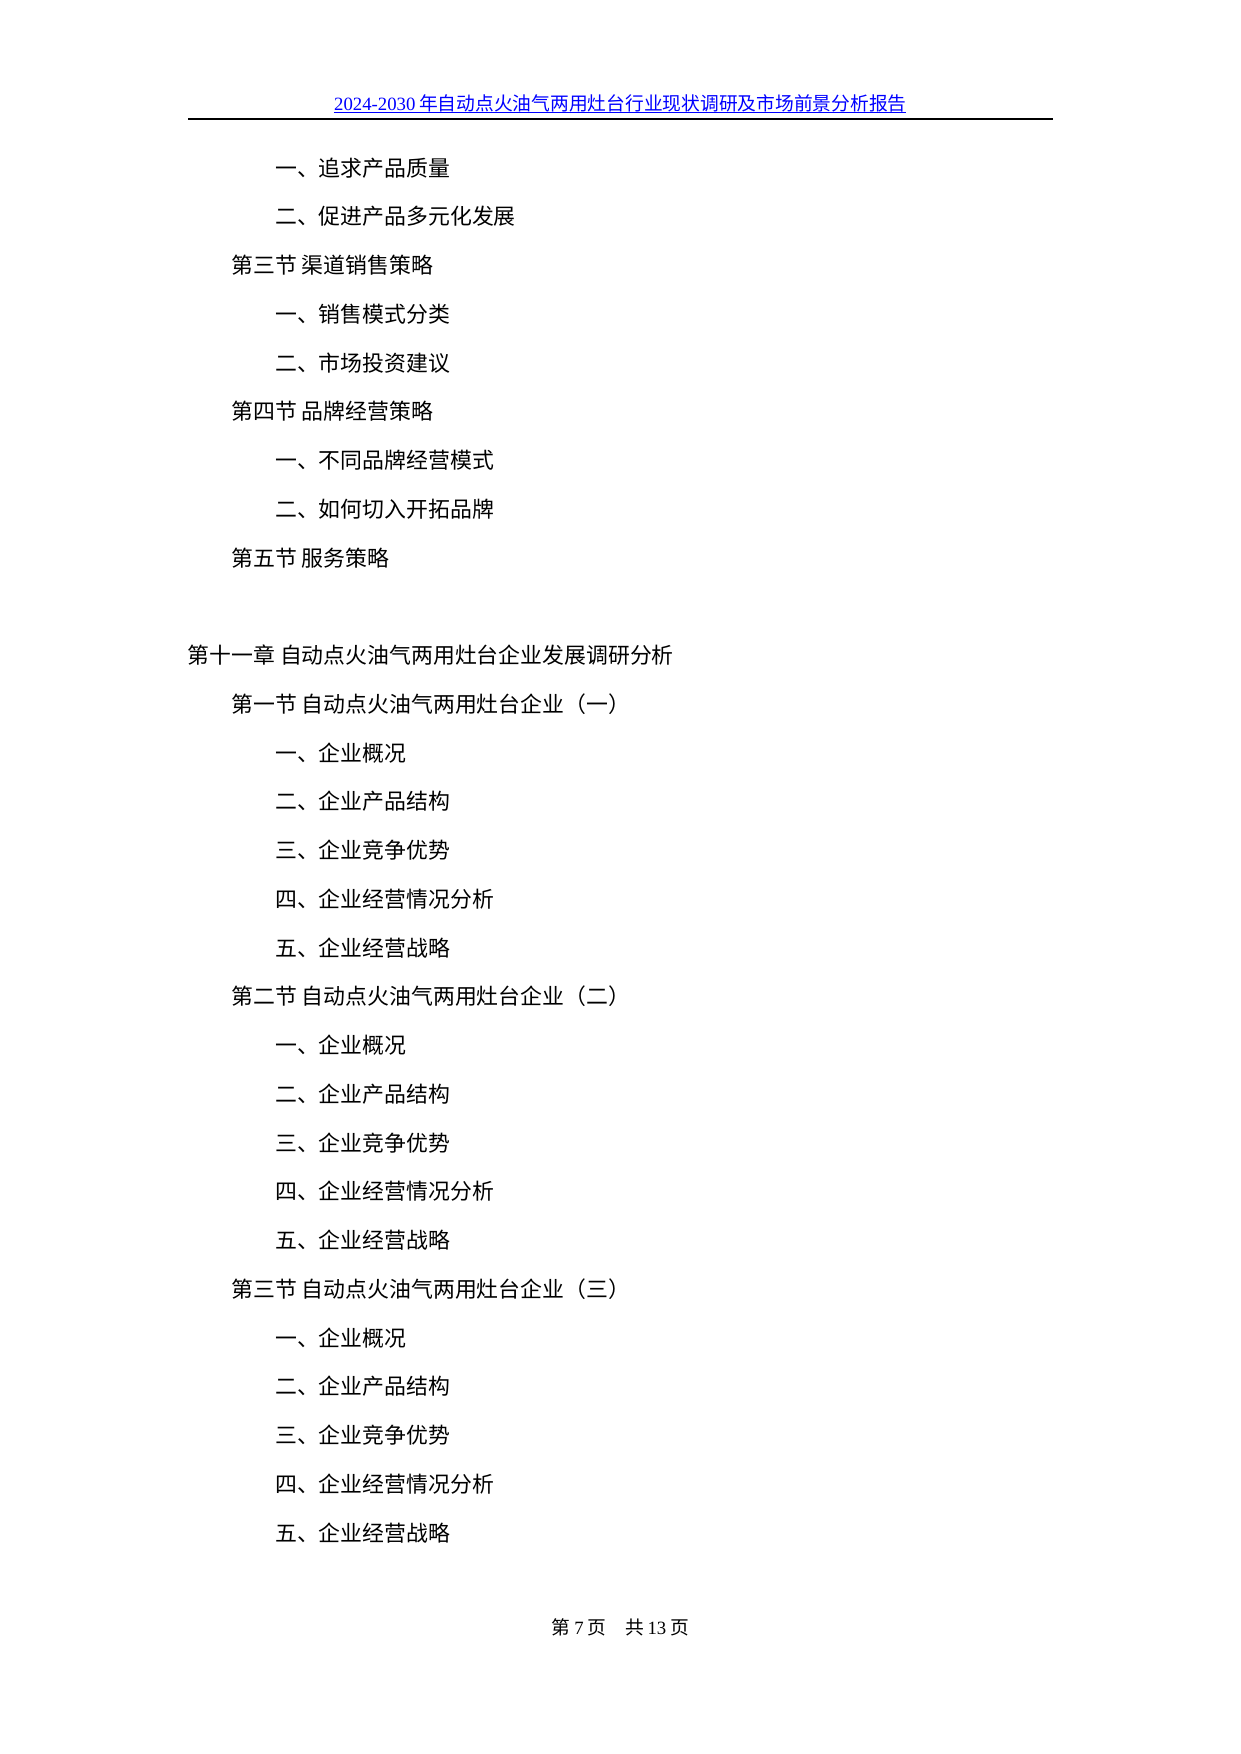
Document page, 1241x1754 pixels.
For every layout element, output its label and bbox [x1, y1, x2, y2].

text [187, 150, 1053, 1548]
